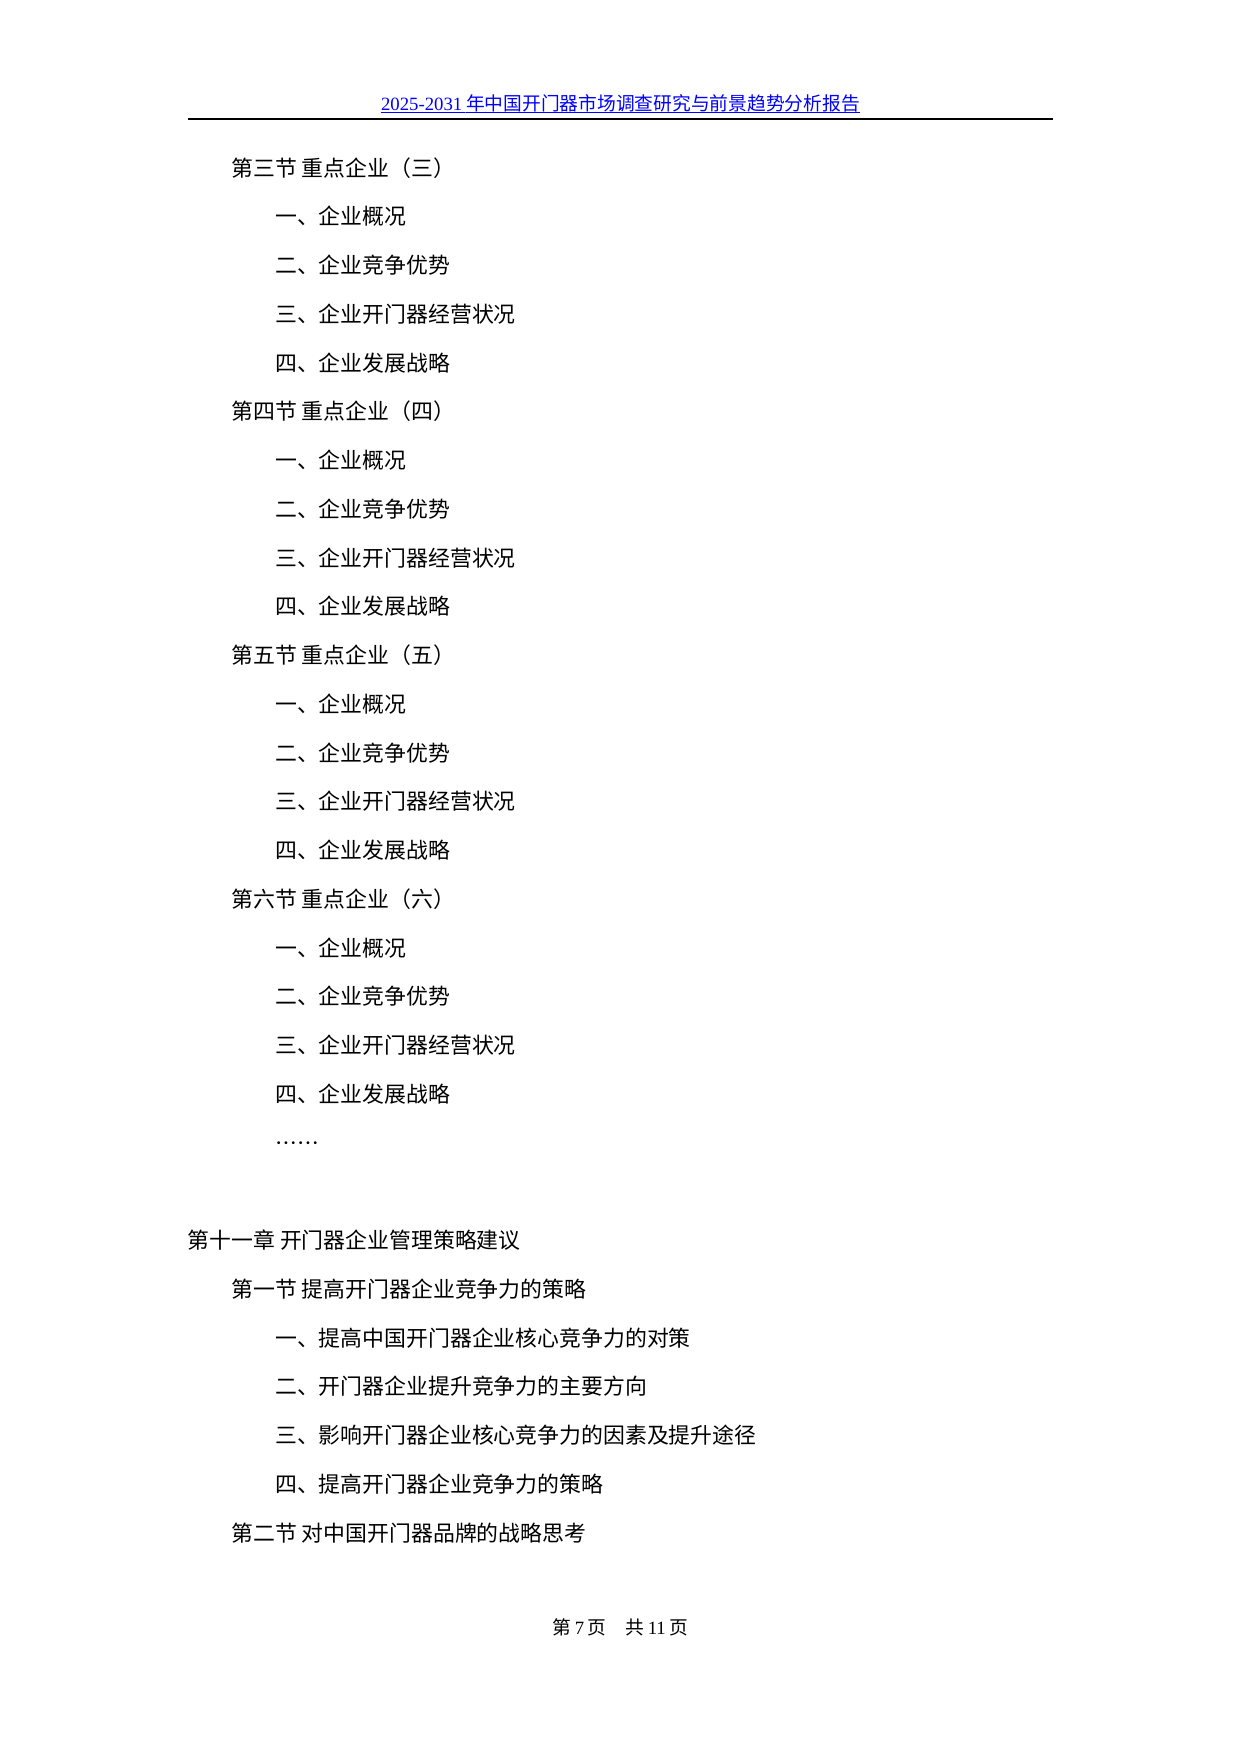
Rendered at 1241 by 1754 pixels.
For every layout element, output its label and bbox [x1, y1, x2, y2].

text [187, 150, 1053, 1548]
